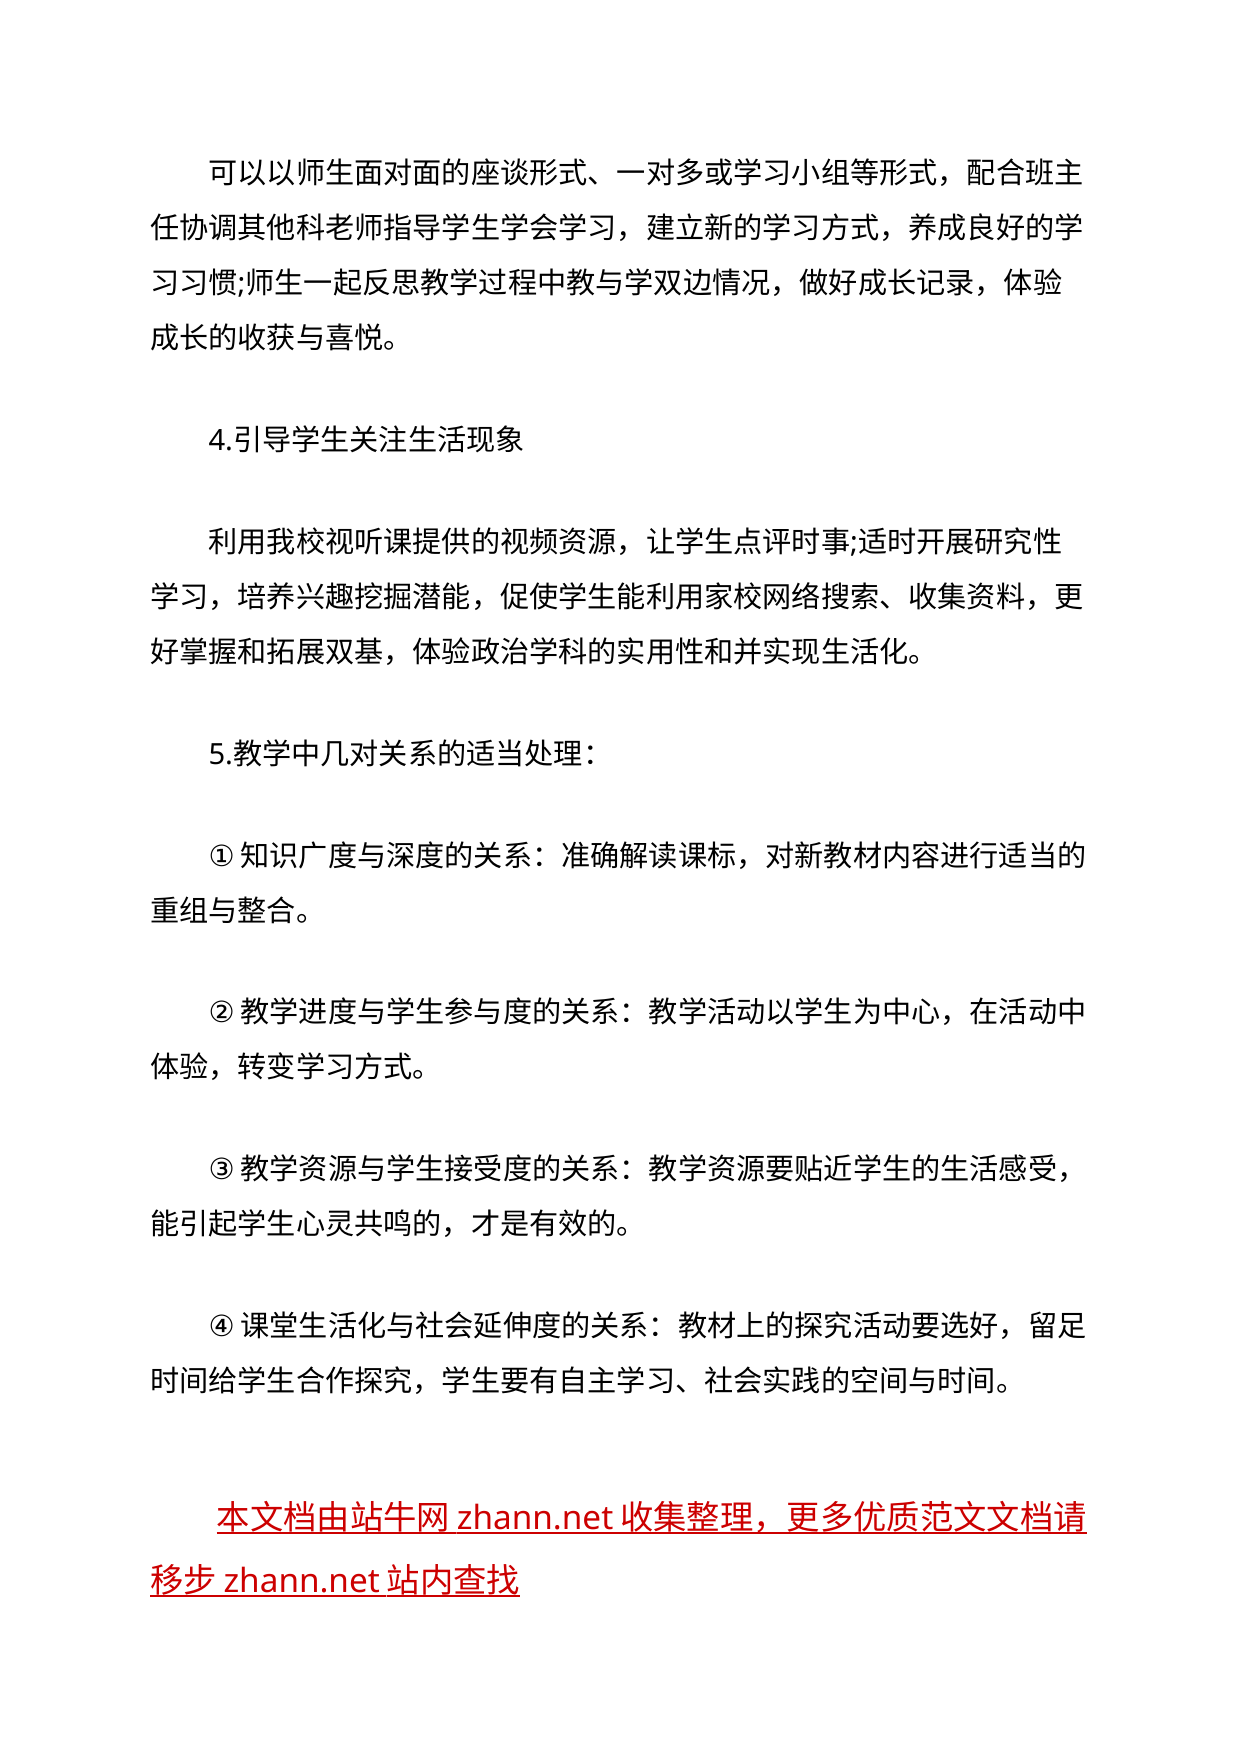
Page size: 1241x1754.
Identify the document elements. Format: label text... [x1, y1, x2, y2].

text ③教学资源与学生接受度的关系：教学资源要贴近学生的生活感受，能引起学生心灵共鸣的，才是有效的。 [150, 1146, 1090, 1243]
text 5.教学中几对关系的适当处理： [150, 730, 1090, 773]
text 本文档由站牛网zhann.net收集整理，更多优质范文文档请移步zhann.net站内查找 [150, 1491, 1090, 1602]
text ①知识广度与深度的关系：准确解读课标，对新教材内容进行适当的重组与整合。 [150, 832, 1090, 929]
text ④课堂生活化与社会延伸度的关系：教材上的探究活动要选好，留足时间给学生合作探究，学生要有自主学习、社会实践的空间与时间。 [150, 1302, 1090, 1400]
text 利用我校视听课提供的视频资源，让学生点评时事;适时开展研究性学习，培养兴趣挖掘潜能，促使学生能利用家校网络搜索、收集资料，更好掌握和拓展双基，体验政治学科的实用性和并实现生活化。 [150, 518, 1090, 671]
text 4.引导学生关注生活现象 [150, 417, 1090, 459]
text 可以以师生面对面的座谈形式、一对多或学习小组等形式，配合班主任协调其他科老师指导学生学会学习，建立新的学习方式，养成良好的学习习惯;师生一起反思教学过程中教与学双边情况，做好成长记录，体验成长的收获与喜悦。 [150, 150, 1090, 357]
text ②教学进度与学生参与度的关系：教学活动以学生为中心，在活动中体验，转变学习方式。 [150, 989, 1090, 1086]
